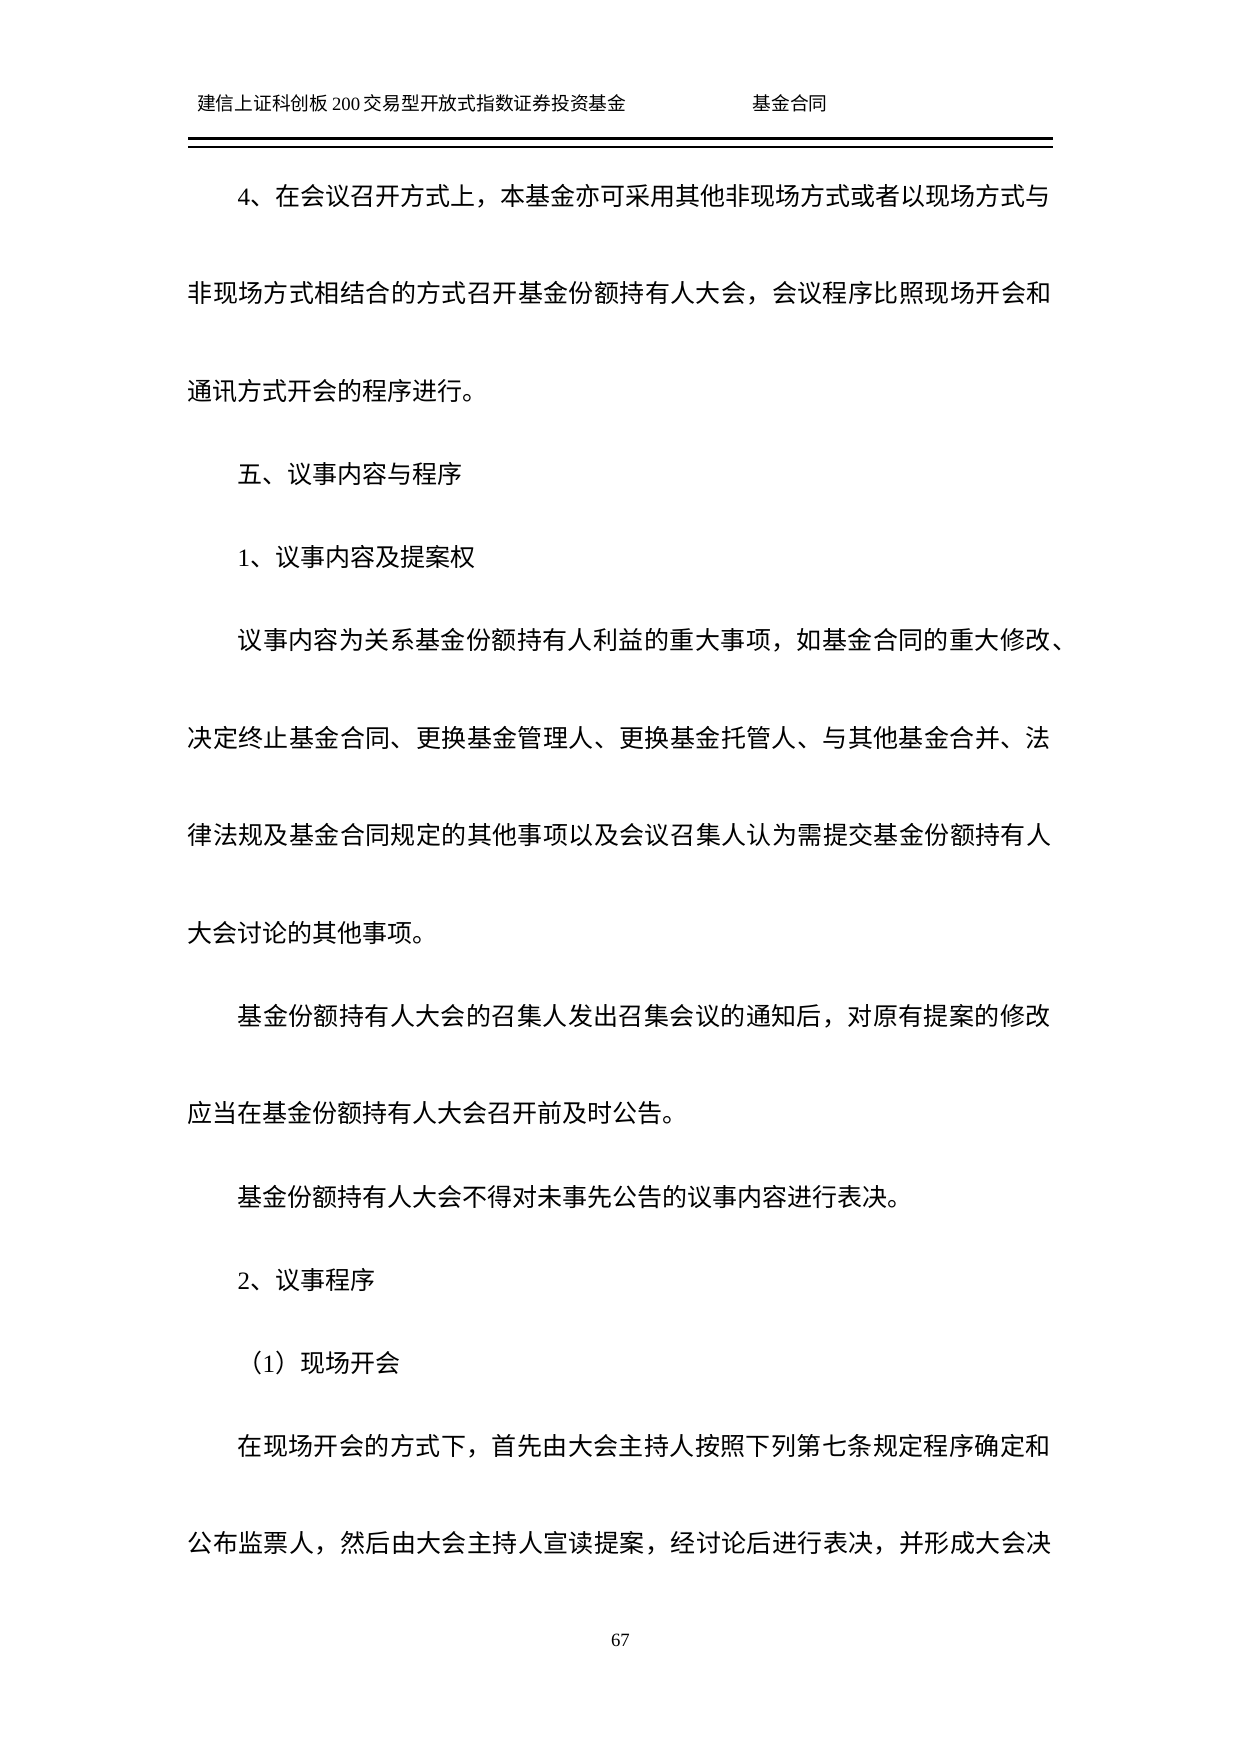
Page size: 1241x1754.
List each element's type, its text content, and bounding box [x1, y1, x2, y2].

text 基金份额持有人大会不得对未事先公告的议事内容进行表决。 [187, 1163, 1053, 1228]
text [187, 1412, 1053, 1574]
text 2、议事程序 [187, 1246, 1053, 1311]
text 4、在会议召开方式上，本基金亦可采用其他非现场方式或者以现场方式与非现场方式相结合的方式召开基金份额持有人大会，会议程序比照现场开会和通讯方式开会的程序进行。 [187, 162, 1053, 422]
text 议事内容为关系基金份额持有人利益的重大事项，如基金合同的重大修改、决定终止基金合同、更换基金管理人、更换基金托管人、与其他基金合并、法律法规及基金合同规定的其他事项以及会议召集人认为需提交基金份额持有人大会讨论的其他事项。 [187, 606, 1053, 964]
text 五、议事内容与程序 [187, 440, 1053, 505]
text （1）现场开会 [187, 1329, 1053, 1394]
text 1、议事内容及提案权 [187, 523, 1053, 588]
text 基金份额持有人大会的召集人发出召集会议的通知后，对原有提案的修改应当在基金份额持有人大会召开前及时公告。 [187, 982, 1053, 1144]
